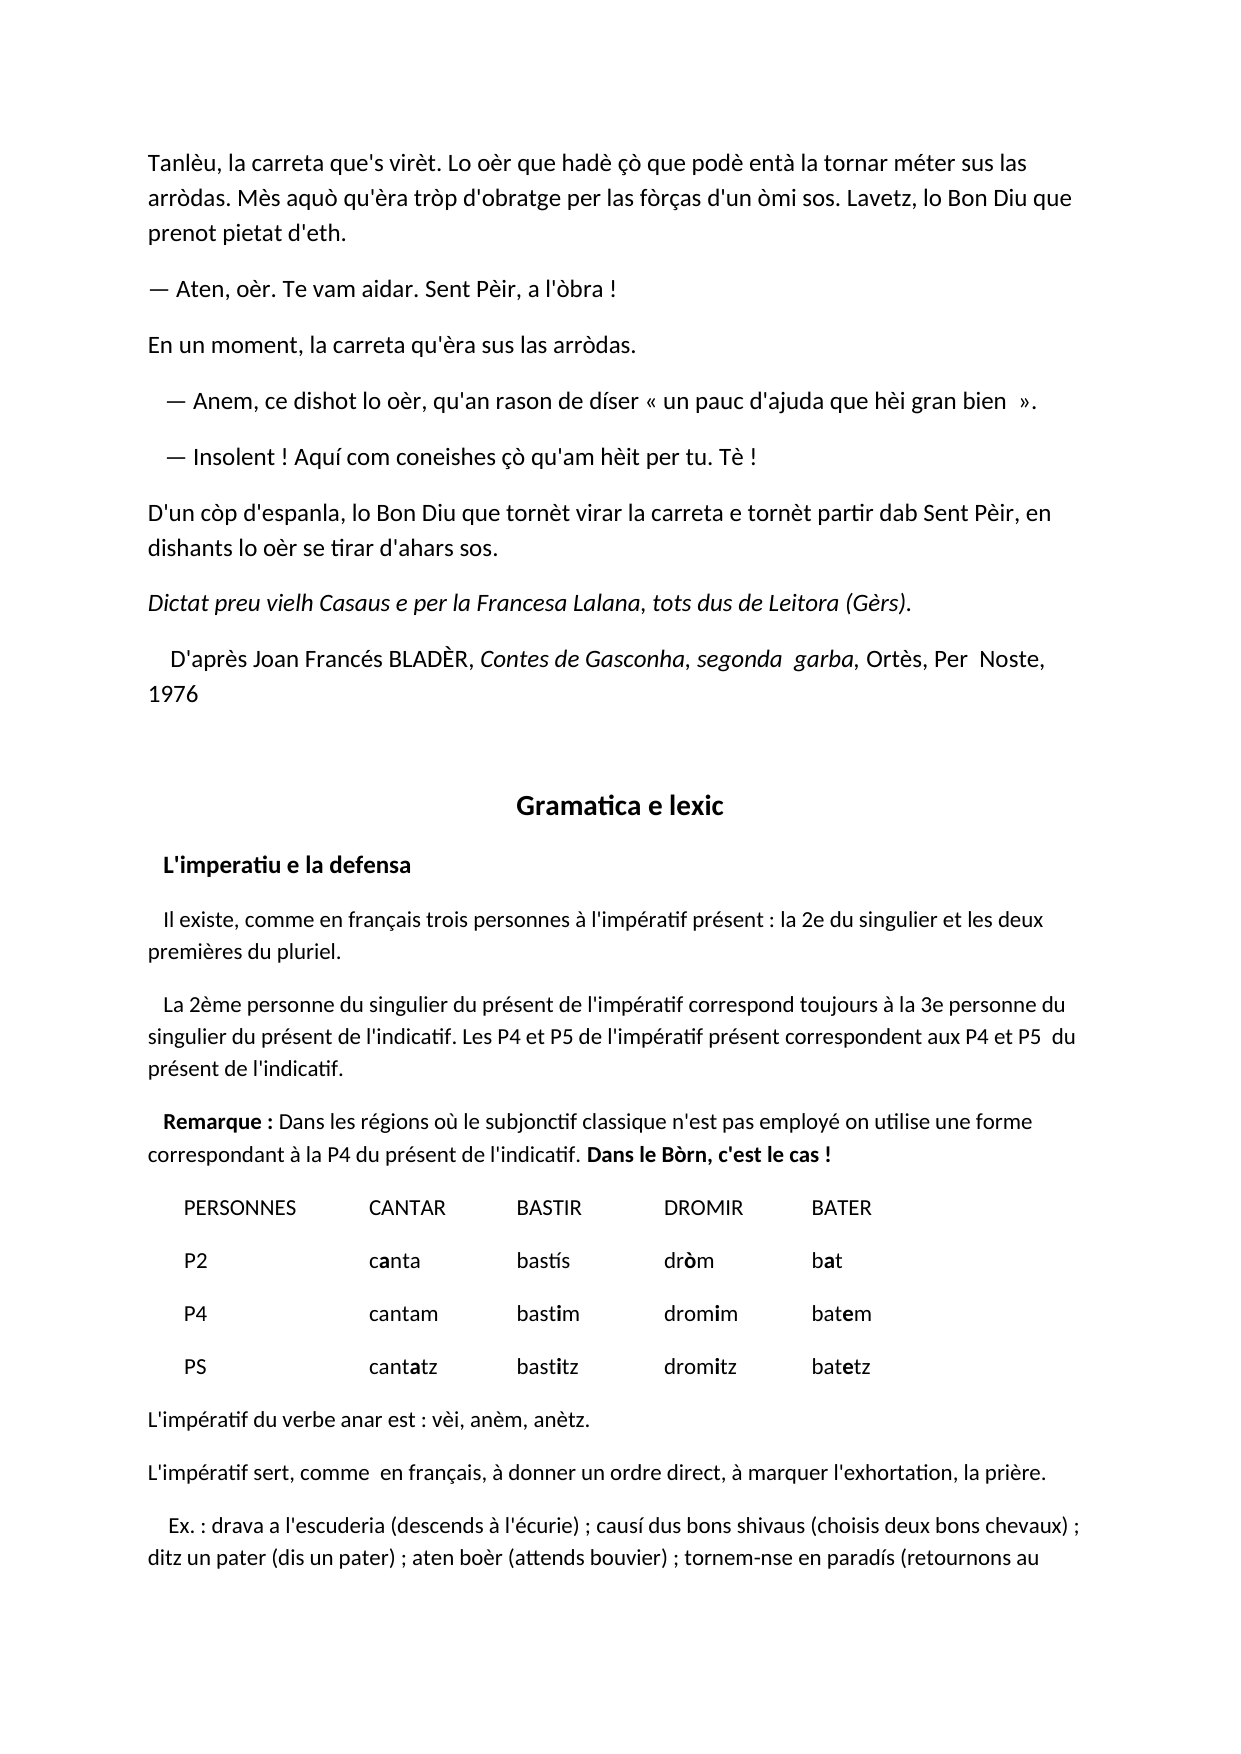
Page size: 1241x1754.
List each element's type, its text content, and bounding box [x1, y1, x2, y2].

text D'après Joan Francés BLADÈR, Contes de Gasconha, segonda garba, Ortès, Per Noste, 1976 [148, 643, 1093, 709]
text PS cantatz bastitz dromitz batetz [148, 1352, 1093, 1380]
text D'un còp d'espanla, lo Bon Diu que tornèt virar la carreta e tornèt partir dab Sent Pèir, en dishants lo oèr se tirar d'ahars sos. [148, 497, 1093, 562]
text Gramatica e lexic [148, 787, 1093, 823]
text Il existe, comme en français trois personnes à l'impératif présent : la 2e du singulier et les deux premières du pluriel. [148, 905, 1093, 965]
text L'impératif sert, comme en français, à donner un ordre direct, à marquer l'exhortation, la prière. [148, 1458, 1093, 1486]
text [148, 1511, 1093, 1571]
text P2 canta bastís dròm bat [148, 1246, 1093, 1274]
text L'impératif du verbe anar est : vèi, anèm, anètz. [148, 1405, 1093, 1433]
text Remarque : Dans les régions où le subjonctif classique n'est pas employé on utilise une forme correspondant à la P4 du présent de l'indicatif. Dans le Bòrn, c'est le cas ! [148, 1107, 1093, 1168]
text Tanlèu, la carreta que's virèt. Lo oèr que hadè çò que podè entà la tornar méter sus las arròdas. Mès aquò qu'èra tròp d'obratge per las fòrças d'un òmi sos. Lavetz, lo Bon Diu que prenot pietat d'eth. [148, 148, 1093, 248]
text La 2ème personne du singulier du présent de l'impératif correspond toujours à la 3e personne du singulier du présent de l'indicatif. Les P4 et P5 de l'impératif présent correspondent aux P4 et P5 du présent de l'indicatif. [148, 990, 1093, 1082]
text P4 cantam bastim dromim batem [148, 1299, 1093, 1327]
text L'imperatiu e la defensa [148, 849, 1093, 879]
text — Anem, ce dishot lo oèr, qu'an rason de díser « un pauc d'ajuda que hèi gran bien ». [148, 385, 1093, 416]
text — Aten, oèr. Te vam aidar. Sent Pèir, a l'òbra ! [148, 273, 1093, 304]
text — Insolent ! Aquí com coneishes çò qu'am hèit per tu. Tè ! [148, 441, 1093, 471]
text Dictat preu vielh Casaus e per la Francesa Lalana, tots dus de Leitora (Gèrs). [148, 588, 1093, 618]
text En un moment, la carreta qu'èra sus las arròdas. [148, 329, 1093, 360]
text PERSONNES CANTAR BASTIR DROMIR BATER [148, 1193, 1093, 1221]
